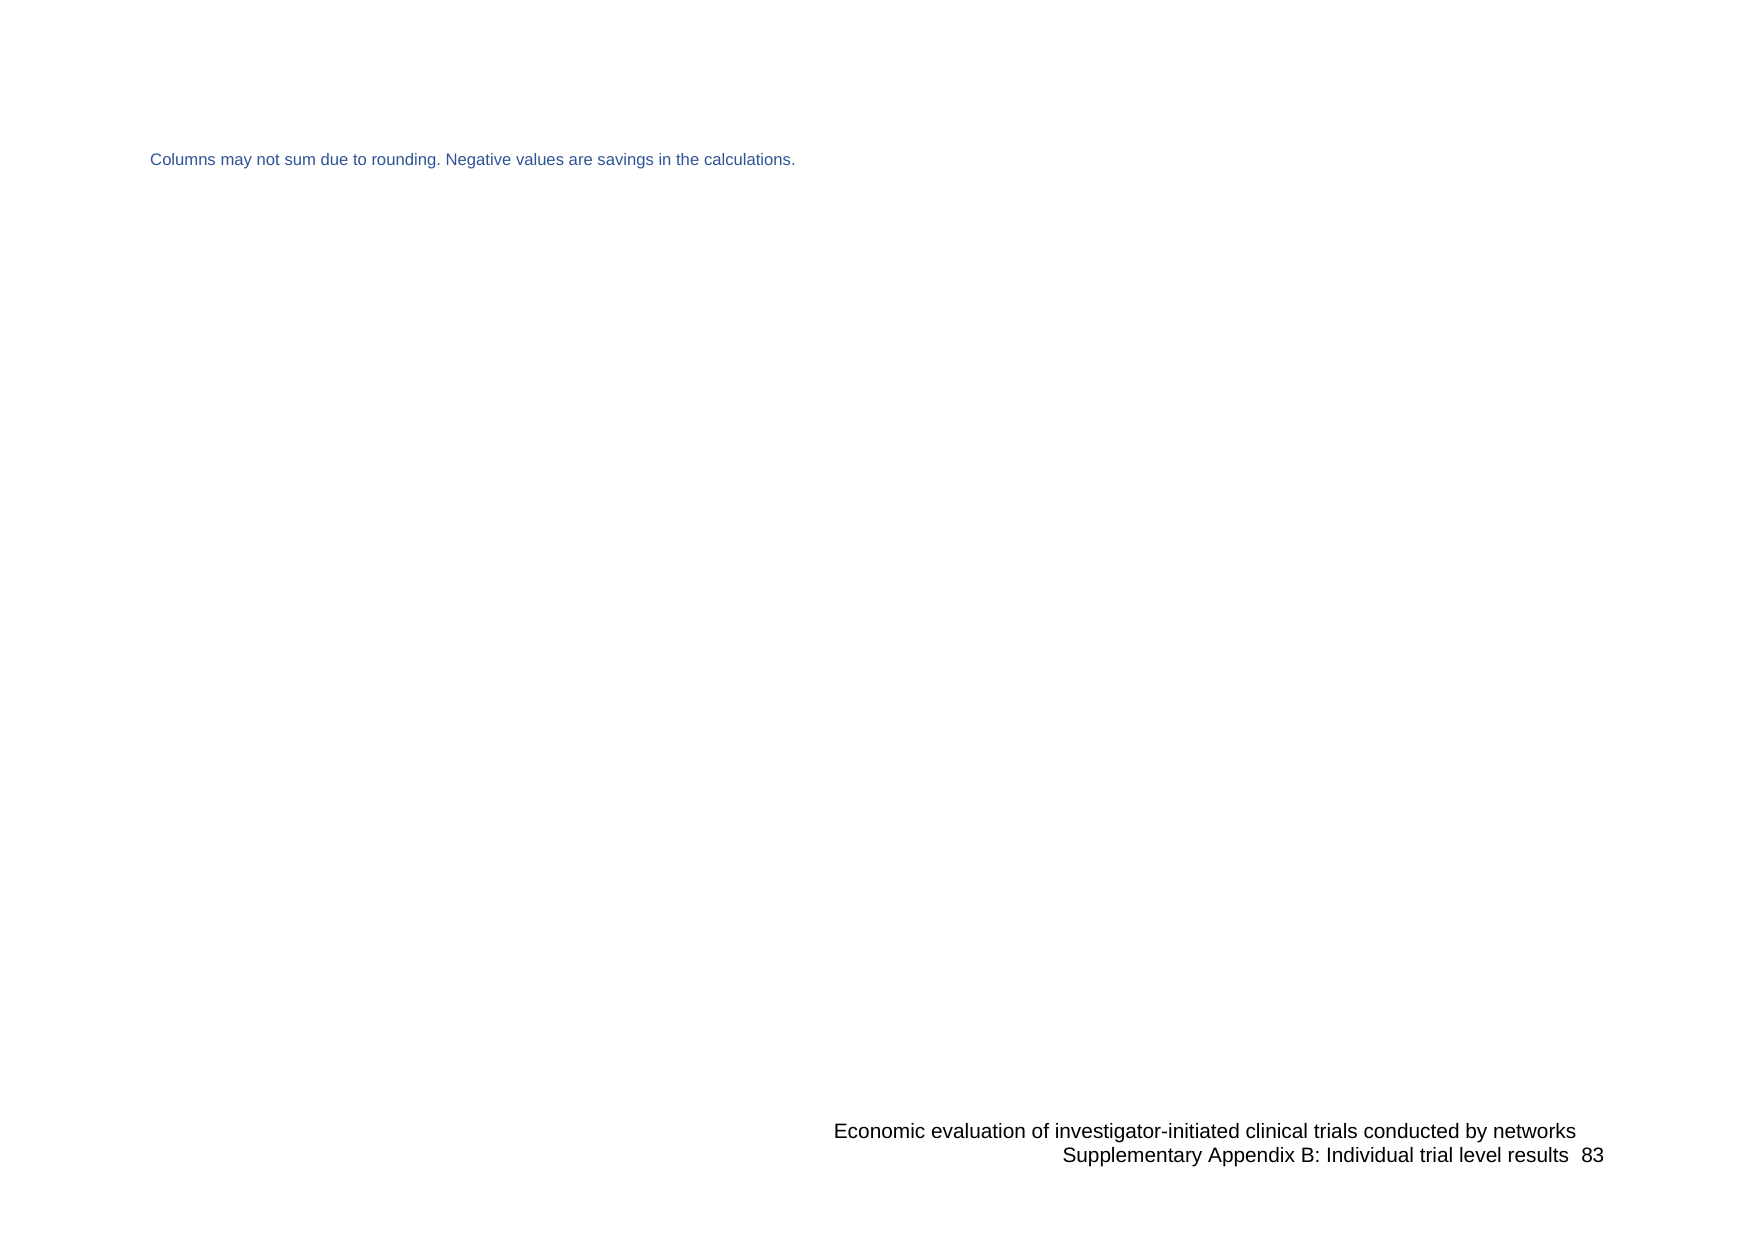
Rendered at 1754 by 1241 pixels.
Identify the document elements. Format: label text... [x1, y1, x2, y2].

text Columns may not sum due to rounding. Negative values are savings in the calculations. [150, 150, 1604, 169]
